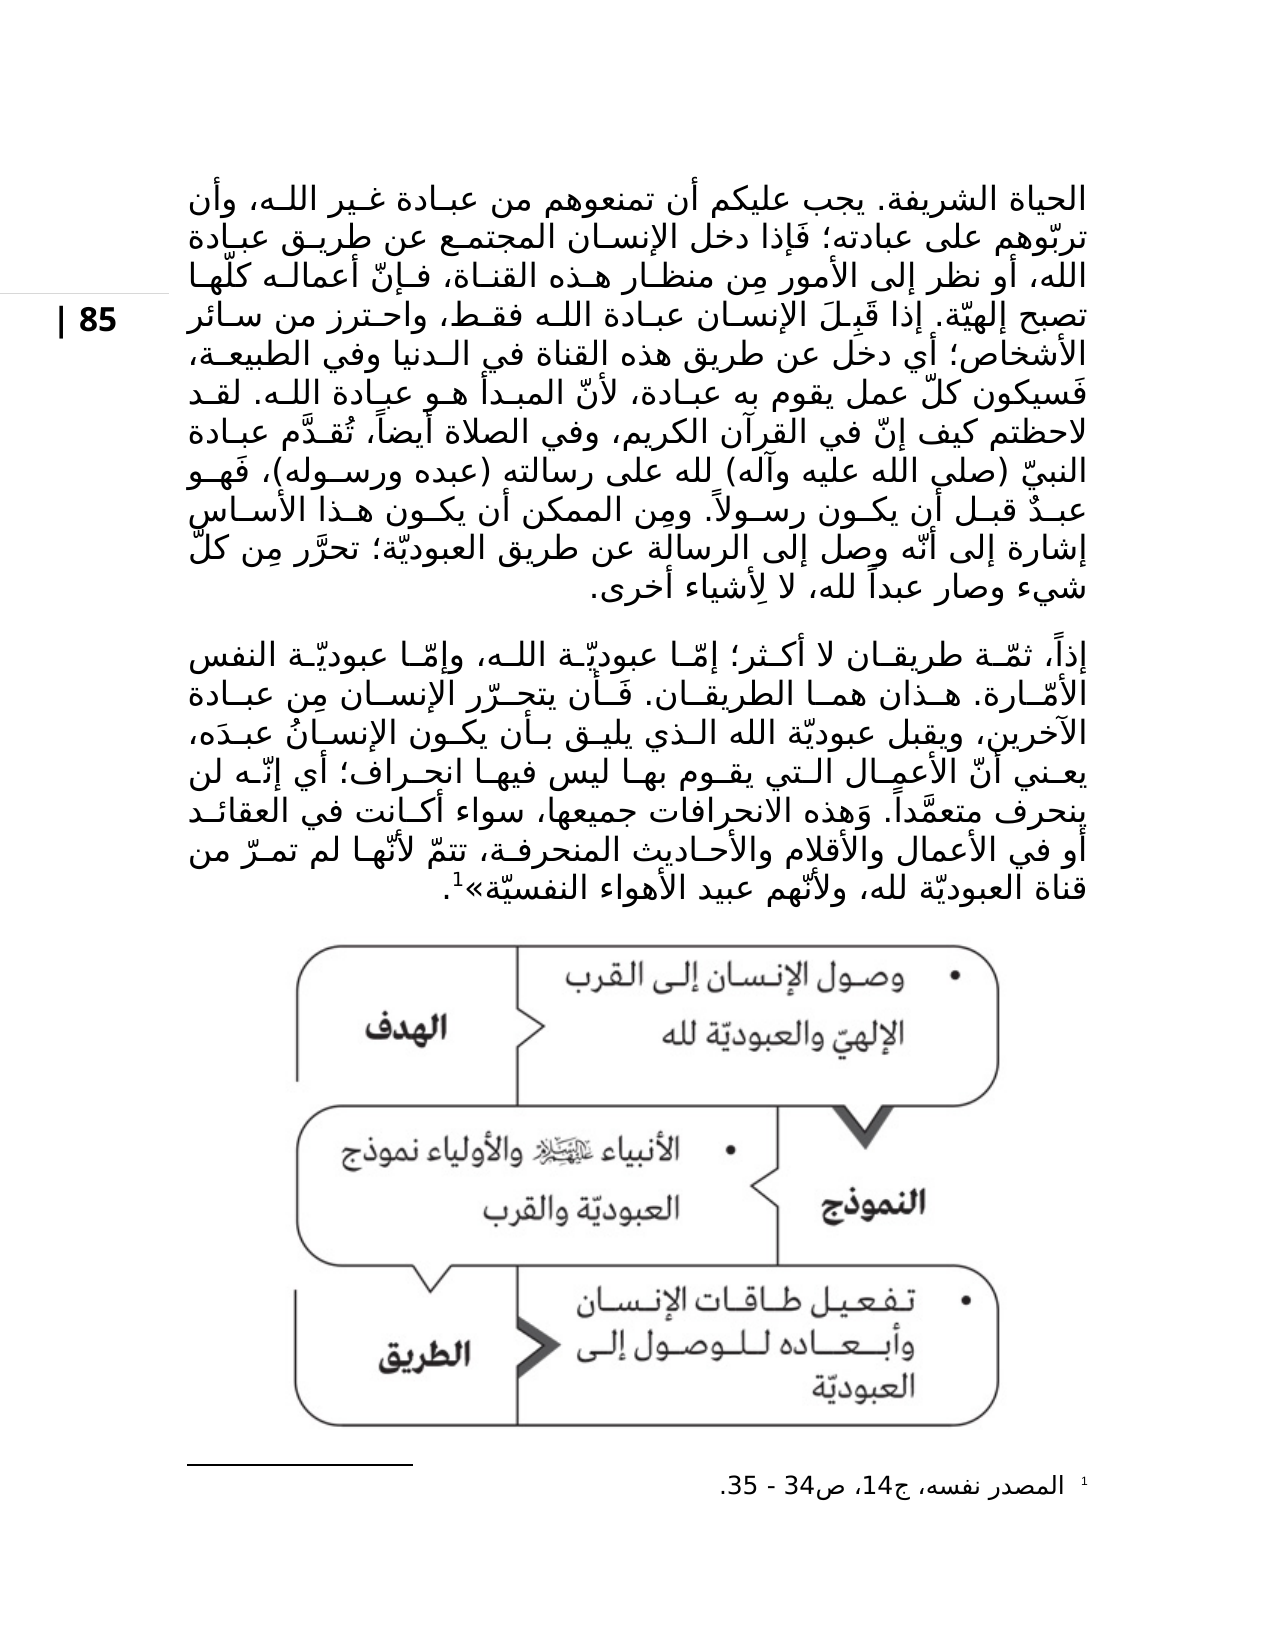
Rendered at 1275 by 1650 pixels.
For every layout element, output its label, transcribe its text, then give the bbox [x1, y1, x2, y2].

text الحياة الشريفة. يجب عليكم أن تمنعوهم من عبادة غير الله، وأن تربّوهم على عبادته؛ فَإذا دخل الإنسان المجتمع عن طريق عبادة الله، أو نظر إلى الأمور مِن منظار هذه القناة، فإنّ أعماله كلّها تصبح إلهيّة. إذا قَبِلَ الإنسان عبادة الله فقط، واحترز من سائر الأشخاص؛ أي دخل عن طريق هذه القناة في الدنيا وفي الطبيعة، فَسيكون كلّ عمل يقوم به عبادة، لأنّ المبدأ هو عبادة الله. لقد لاحظتم كيف إنّ في القرآن الكريم، وفي الصلاة أيضاً، تُقدَّم عبادة النبيّ (صلى الله عليه وآله) لله على رسالته (عبده ورسوله)، فَهو عبدٌ قبل أن يكون رسولاً. ومِن الممكن أن يكون هذا الأساس إشارة إلى أنّه وصل إلى الرسالة عن طريق العبوديّة؛ تحرَّر مِن كلّ شيء وصار عبداً لله، لا لِأشياء أخرى. [187, 179, 1087, 607]
picture [262, 936, 1013, 1451]
text إذاً، ثمّة طريقان لا أكثر؛ إمّا عبوديّة الله، وإمّا عبوديّة النفس الأمّارة. هذان هما الطريقان. فَأن يتحرّر الإنسان مِن عبادة الآخرين، ويقبل عبوديّة الله الذي يليق بأن يكون الإنسانُ عبدَه، يعني أنّ الأعمال التي يقوم بها ليس فيها انحراف؛ أي إنّه لن ينحرف متعمَّداً. وَهذه الانحرافات جميعها، سواء أكانت في العقائد أو في الأعمال والأقلام والأحاديث المنحرفة، تتمّ لأنّها لم تمرّ من قناة العبوديّة لله، ولأنّهم عبيد الأهواء النفسيّة». [187, 636, 1087, 908]
